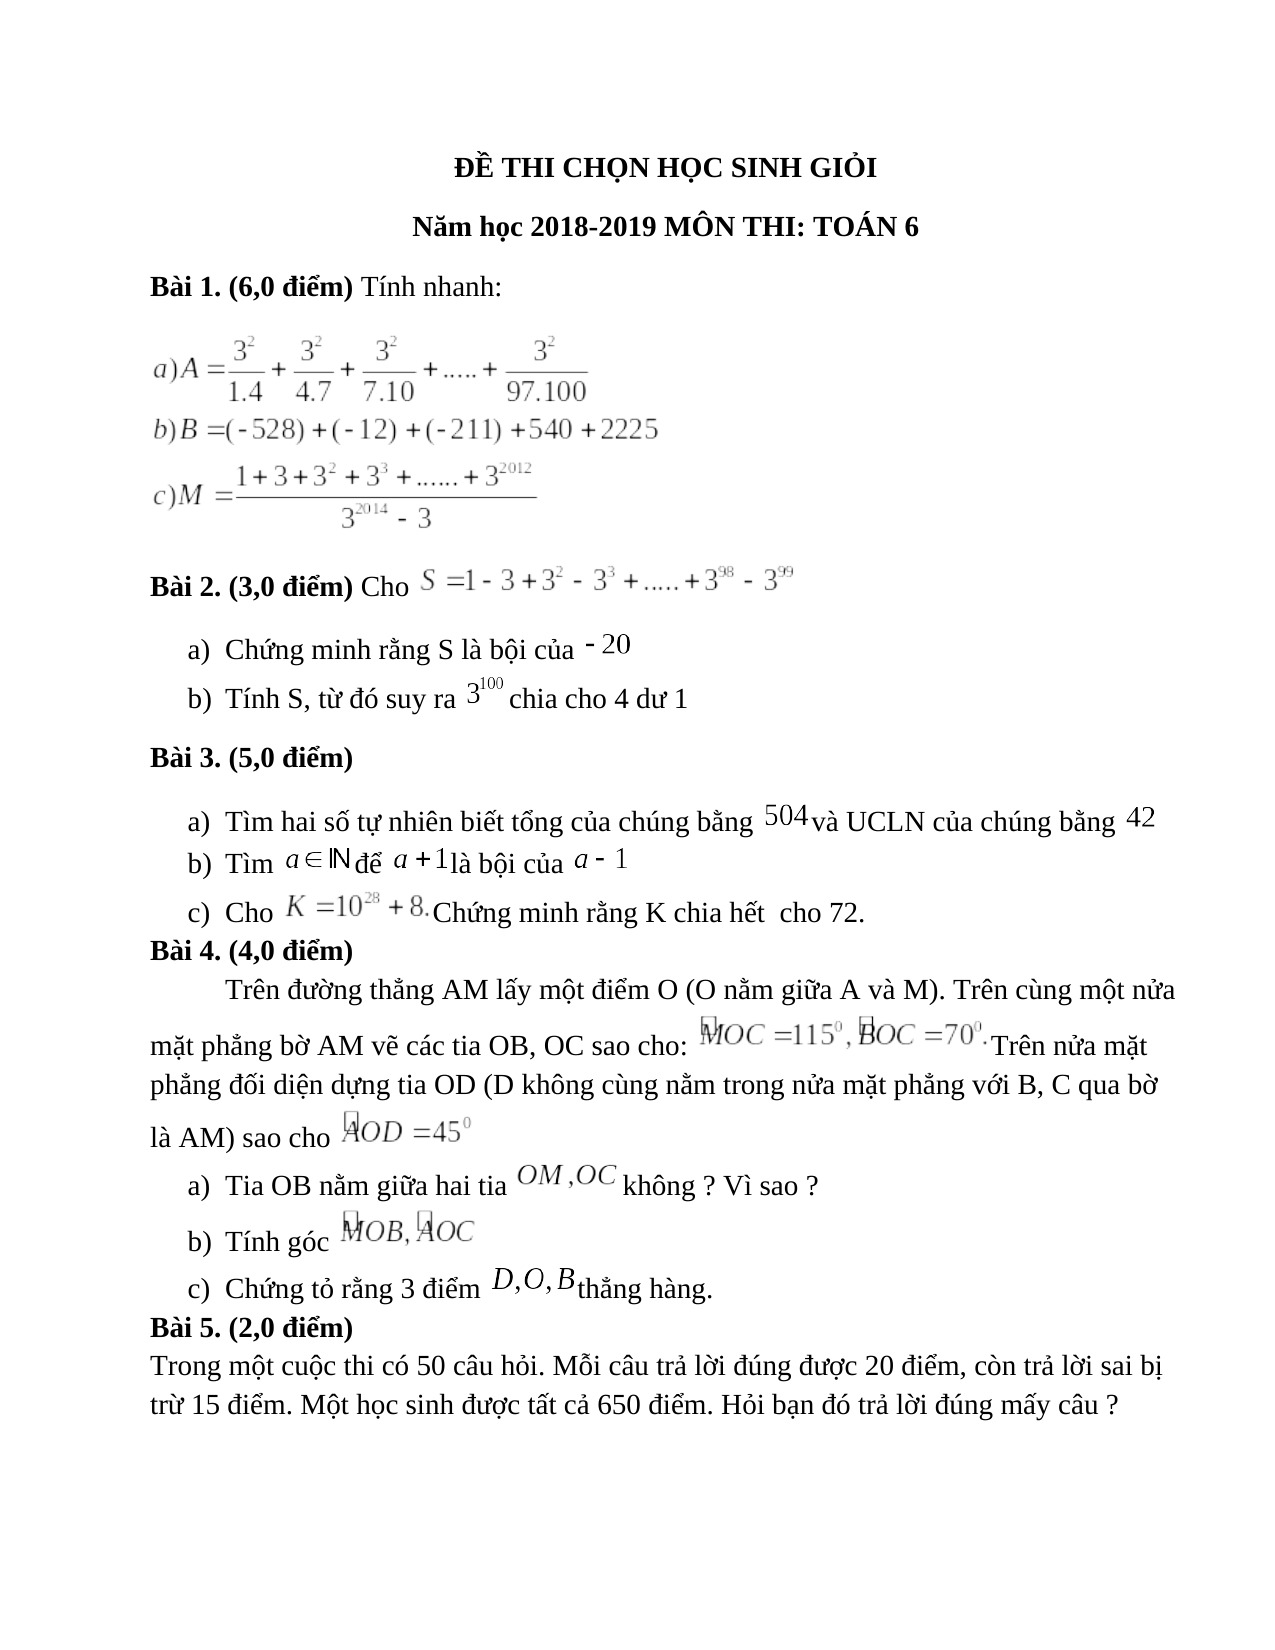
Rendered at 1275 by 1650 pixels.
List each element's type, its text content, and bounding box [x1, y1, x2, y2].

list Tìm hai số tự nhiên biết tổng của chúng bằng và UCLN của chúng bằng [187, 800, 1181, 837]
list Chứng tỏ rằng 3 điểm thẳng hàng. [187, 1263, 1181, 1305]
list Bài 5. (2,0 điểm) [150, 1310, 1181, 1343]
list Tính góc [187, 1206, 1181, 1258]
list Chứng minh rằng S là bội của [187, 628, 1181, 666]
list Cho Chứng minh rằng K chia hết cho 72. [187, 885, 1181, 928]
text Bài 1. (6,0 điểm) Tính nhanh: [150, 269, 1181, 302]
list Tính S, từ đó suy ra chia cho 4 dư 1 [187, 671, 1181, 714]
list Trong một cuộc thi có 50 câu hỏi. Mỗi câu trả lời đúng được 20 điểm, còn trả lời sai bị trừ 15 điểm. Một học sinh được tất cả 650 điểm. Hỏi bạn đó trả lời đúng mấy câu ? [150, 1348, 1181, 1421]
text Năm học 2018-2019 MÔN THI: TOÁN 6 [150, 209, 1181, 243]
list Bài 4. (4,0 điểm) [150, 933, 1181, 967]
text Bài 2. (3,0 điểm) Cho [150, 559, 1181, 602]
text ĐỀ THI CHỌN HỌC SINH GIỎI [150, 150, 1181, 183]
list Tìm để là bội của [187, 842, 1181, 880]
text Bài 3. (5,0 điểm) [150, 740, 1181, 774]
list Trên đường thẳng AM lấy một điểm O (O nằm giữa A và M). Trên cùng một nửa mặt phẳng bờ AM vẽ các tia OB, OC sao cho: Trên nửa mặt phẳng đối diện dựng tia OD (D không cùng nằm trong nửa mặt phẳng với B, C qua bờ là AM) sao cho [150, 972, 1181, 1154]
list Tia OB nằm giữa hai tia không ? Vì sao ? [187, 1159, 1181, 1201]
